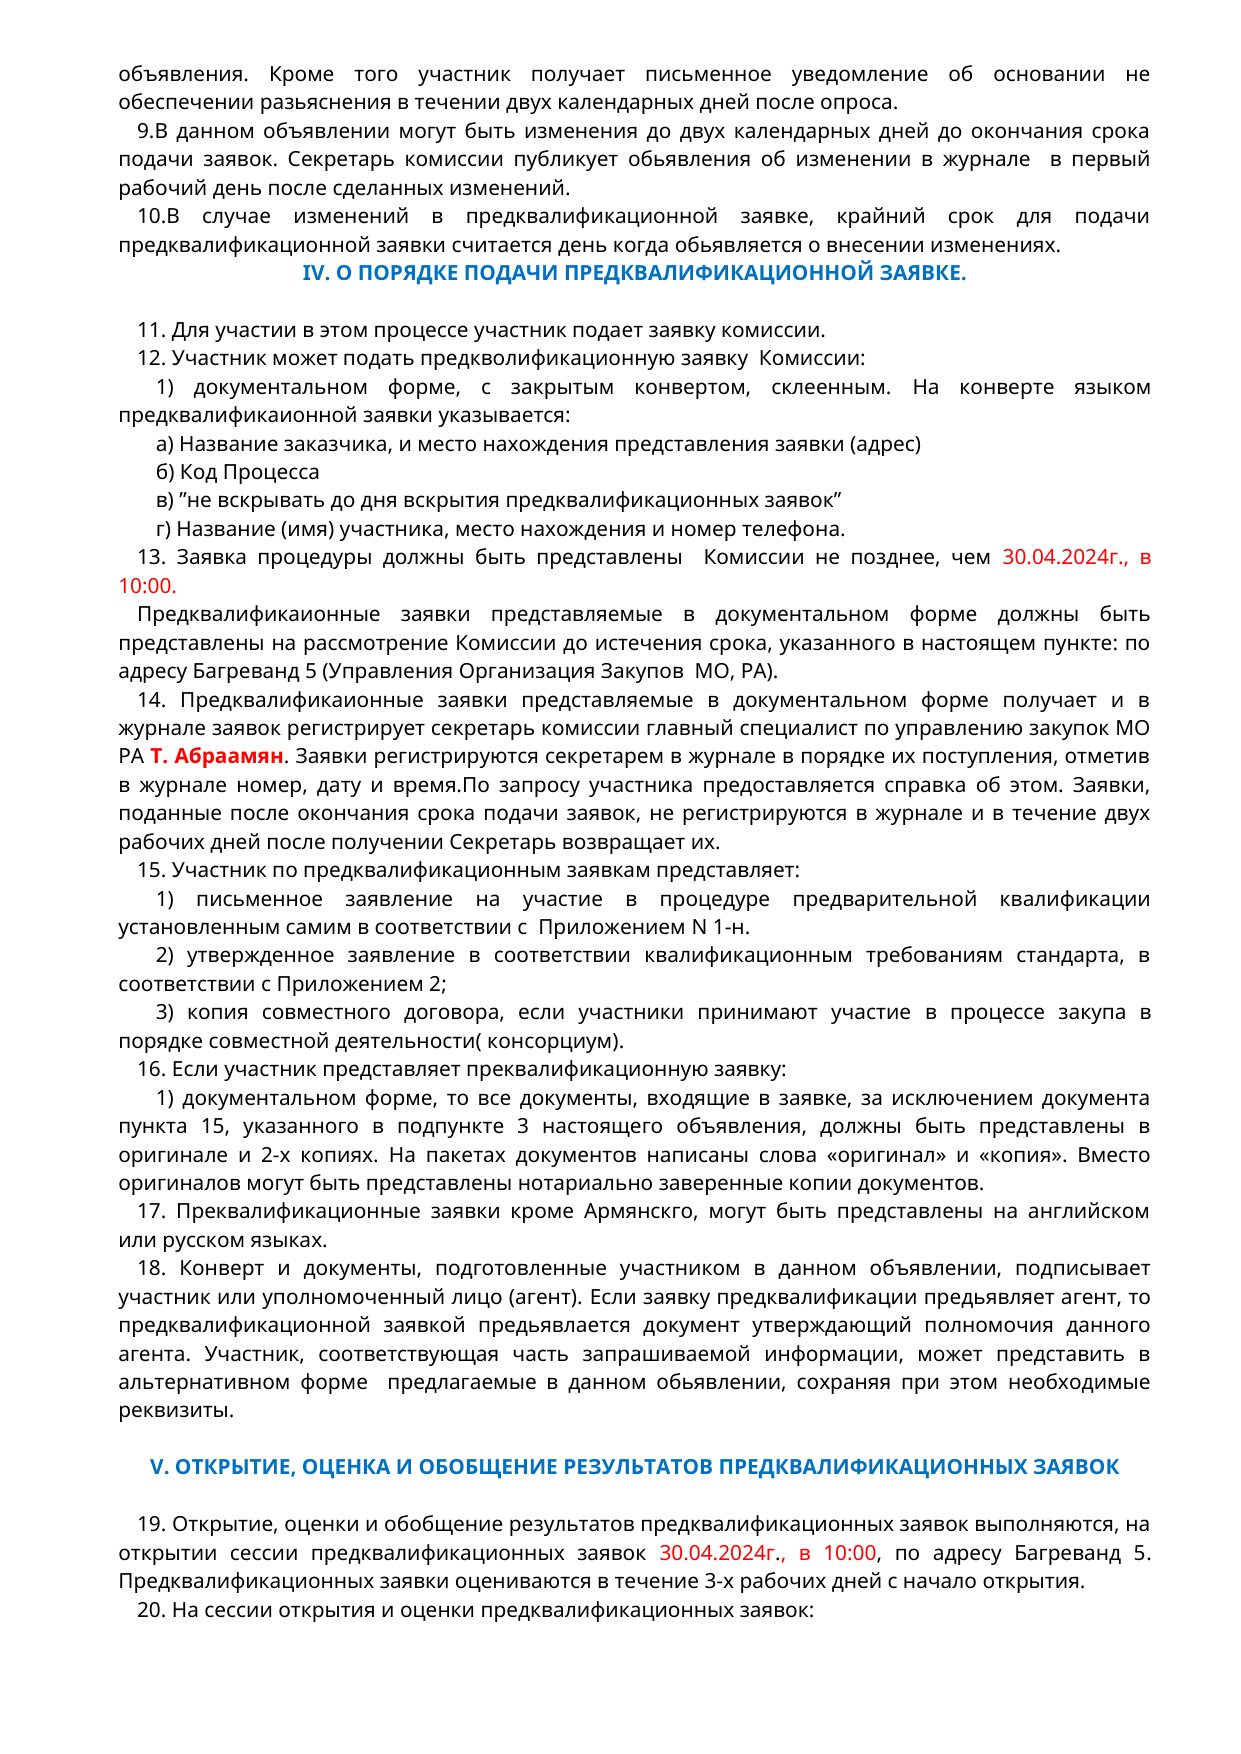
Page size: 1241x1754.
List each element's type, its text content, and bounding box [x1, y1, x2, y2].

text 2) утвержденное заявление в соответствии квалификационным требованиям стандарта, в соответствии с Приложением 2; [118, 941, 1152, 997]
text 9.В данном объявлении могут быть изменения до двух календарных дней до окончания срока подачи заявок. Секретарь комиссии публикует обьявления об изменении в журнале в первый рабочий день после сделанных изменений. [118, 116, 1152, 201]
text 12. Участник может подать предкволификационную заявку Комиссии: [118, 343, 1152, 372]
text 20. На сессии открытия и оценки предквалификационных заявок: [118, 1595, 1152, 1623]
text 1) письменное заявление на участие в процедуре предварительной квалификации установленным самим в соответствии с Приложением N 1-н. [118, 884, 1152, 941]
text 14. Предквалификаионные заявки представляемые в документальном форме получает и в журнале заявок регистрирует секретарь комиссии главный специалист пo управлению закупок МО РА Т. Абраамян. Заявки регистрируются секретарем в журнале в порядке их поступления, отметив в журнале номер, дату и время.По запросу участника предоставляется справка об этом. Заявки, поданные после окончания срока подачи заявок, не регистрируются в журнале и в течение двух рабочих дней после получении Секретарь возвращает их. [118, 685, 1152, 855]
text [118, 59, 1152, 116]
text 13. Заявка процедуры должны быть представлены Комиссии не позднее, чем 30.04.2024г., в 10:00. [118, 542, 1152, 599]
text 16. Если участник представляет преквалификационную заявку: [118, 1054, 1152, 1083]
text 18. Конверт и документы, подготовленные участником в данном объявлении, подписывает участник или уполномоченный лицо (агент). Если заявку предквалификации предьявляет агент, то предквалификационной заявкой предьявлается документ утверждающий полномочия данного агента. Участник, соответствующая часть запрашиваемой информации, может представить в альтернативном форме предлагаемые в данном обьявлении, сохраняя при этом необходимые реквизиты. [118, 1253, 1152, 1424]
text 19. Открытие, оценки и обобщение результатов предквалификационных заявок выполняются, на открытии сессии предквалификационных заявок 30.04.2024г., в 10:00, по адресу Багреванд 5. Предквалификационных заявки оцениваются в течение 3-х рабочих дней с начало открытия. [118, 1509, 1152, 1595]
text а) Название заказчика, и место нахождения представления заявки (адрес) [118, 429, 1152, 457]
text Предквалификаионные заявки представляемые в документальном форме должны быть представлены на рассмотрение Комиссии до истечения срока, указанного в настоящем пункте: по адресу Багреванд 5 (Управления Oрганизация Закупов МО, РА). [118, 599, 1152, 685]
text в) ”не вскрывать до дня вскрытия предквалификационных заявок” [118, 486, 1152, 514]
text V. ОТКРЫТИЕ, ОЦЕНКА И ОБОБЩЕНИЕ РЕЗУЛЬТАТОВ ПРЕДКВАЛИФИКАЦИОННЫХ ЗАЯВОК [118, 1452, 1152, 1481]
text 3) копия совместного договора, если участники принимают участие в процессе закупа в порядке совместной деятельности( консорциум). [118, 997, 1152, 1054]
text 15. Участник по предквалификационным заявкам представляет: [118, 855, 1152, 884]
text 1) документальном форме, с закрытым конвертом, склеенным. На конверте языком предквалификаионной заявки указывается: [118, 372, 1152, 429]
text б) Код Процесса [118, 457, 1152, 486]
text г) Название (имя) участника, место нахождения и номер телефона. [118, 514, 1152, 542]
text 10.В случае изменений в предквалификационной заявке, крайний срок для подачи предквалификационной заявки считается день когда обьявляется о внесении изменениях. [118, 201, 1152, 258]
text IV. О ПОРЯДКЕ ПОДАЧИ ПРЕДКВАЛИФИКАЦИОННОЙ ЗАЯВКЕ. [118, 258, 1152, 287]
text 11. Для участии в этом процессе участник подает заявку комиссии. [118, 315, 1152, 343]
text 1) документальном форме, то все документы, входящие в заявке, за исключением документа пункта 15, указанного в подпункте 3 настоящего объявления, должны быть представлены в оригинале и 2-х копиях. На пакетах документов написаны слова «оригинал» и «копия». Вместо оригиналов могут быть представлены нотариально заверенные копии документов. [118, 1083, 1152, 1197]
text 17. Преквалификационные заявки кроме Армянскго, могут быть представлены на английском или русском языках. [118, 1197, 1152, 1253]
